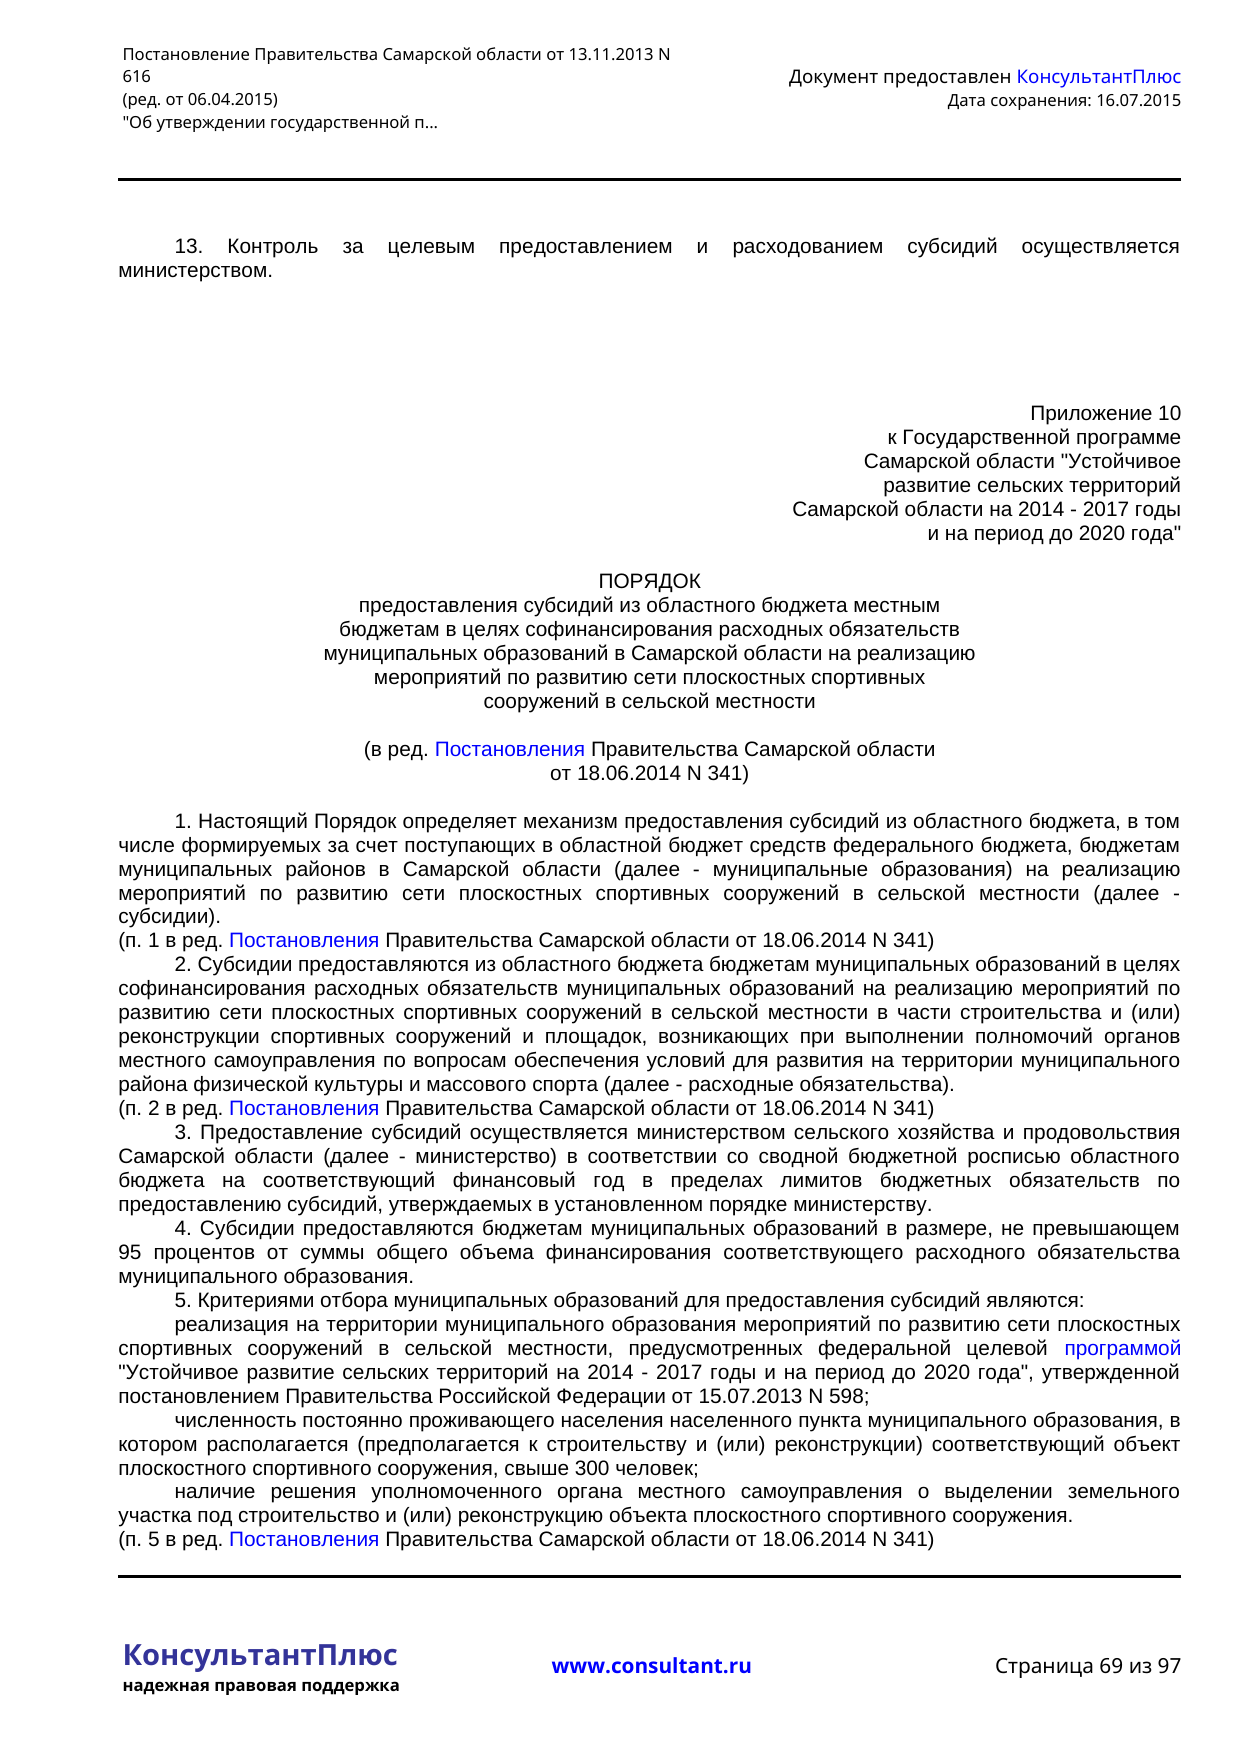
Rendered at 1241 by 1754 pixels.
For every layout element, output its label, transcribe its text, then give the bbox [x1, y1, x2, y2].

text (п. 2 в ред. Постановления Правительства Самарской области от 18.06.2014 N 341) [118, 1096, 1181, 1120]
text (п. 5 в ред. Постановления Правительства Самарской области от 18.06.2014 N 341) [118, 1527, 1181, 1551]
text наличие решения уполномоченного органа местного самоуправления о выделении земельного участка под строительство и (или) реконструкцию объекта плоскостного спортивного сооружения. [118, 1479, 1181, 1527]
text численность постоянно проживающего населения населенного пункта муниципального образования, в котором располагается (предполагается к строительству и (или) реконструкции) соответствующий объект плоскостного спортивного сооружения, свыше 300 человек; [118, 1407, 1181, 1479]
text Приложение 10 [118, 401, 1181, 425]
text 13. Контроль за целевым предоставлением и расходованием субсидий осуществляется министерством. [118, 233, 1181, 281]
text (в ред. Постановления Правительства Самарской области [118, 737, 1181, 761]
text и на период до 2020 года" [118, 521, 1181, 545]
text 4. Субсидии предоставляются бюджетам муниципальных образований в размере, не превышающем 95 процентов от суммы общего объема финансирования соответствующего расходного обязательства муниципального образования. [118, 1216, 1181, 1288]
text мероприятий по развитию сети плоскостных спортивных [118, 665, 1181, 689]
text к Государственной программе [118, 425, 1181, 449]
text (п. 1 в ред. Постановления Правительства Самарской области от 18.06.2014 N 341) [118, 928, 1181, 952]
text предоставления субсидий из областного бюджета местным [118, 593, 1181, 617]
text 5. Критериями отбора муниципальных образований для предоставления субсидий являются: [118, 1288, 1181, 1312]
text муниципальных образований в Самарской области на реализацию [118, 641, 1181, 665]
text 3. Предоставление субсидий осуществляется министерством сельского хозяйства и продовольствия Самарской области (далее - министерство) в соответствии со сводной бюджетной росписью областного бюджета на соответствующий финансовый год в пределах лимитов бюджетных обязательств по предоставлению субсидий, утверждаемых в установленном порядке министерству. [118, 1120, 1181, 1216]
text от 18.06.2014 N 341) [118, 761, 1181, 784]
text сооружений в сельской местности [118, 689, 1181, 713]
text развитие сельских территорий [118, 473, 1181, 497]
text 2. Субсидии предоставляются из областного бюджета бюджетам муниципальных образований в целях софинансирования расходных обязательств муниципальных образований на реализацию мероприятий по развитию сети плоскостных спортивных сооружений в сельской местности в части строительства и (или) реконструкции спортивных сооружений и площадок, возникающих при выполнении полномочий органов местного самоуправления по вопросам обеспечения условий для развития на территории муниципального района физической культуры и массового спорта (далее - расходные обязательства). [118, 952, 1181, 1096]
text бюджетам в целях софинансирования расходных обязательств [118, 617, 1181, 641]
text реализация на территории муниципального образования мероприятий по развитию сети плоскостных спортивных сооружений в сельской местности, предусмотренных федеральной целевой программой "Устойчивое развитие сельских территорий на 2014 - 2017 годы и на период до 2020 года", утвержденной постановлением Правительства Российской Федерации от 15.07.2013 N 598; [118, 1312, 1181, 1407]
text 1. Настоящий Порядок определяет механизм предоставления субсидий из областного бюджета, в том числе формируемых за счет поступающих в областной бюджет средств федерального бюджета, бюджетам муниципальных районов в Самарской области (далее - муниципальные образования) на реализацию мероприятий по развитию сети плоскостных спортивных сооружений в сельской местности (далее - субсидии). [118, 808, 1181, 928]
text Самарской области на 2014 - 2017 годы [118, 497, 1181, 521]
text ПОРЯДОК [118, 569, 1181, 593]
text Самарской области "Устойчивое [118, 449, 1181, 473]
